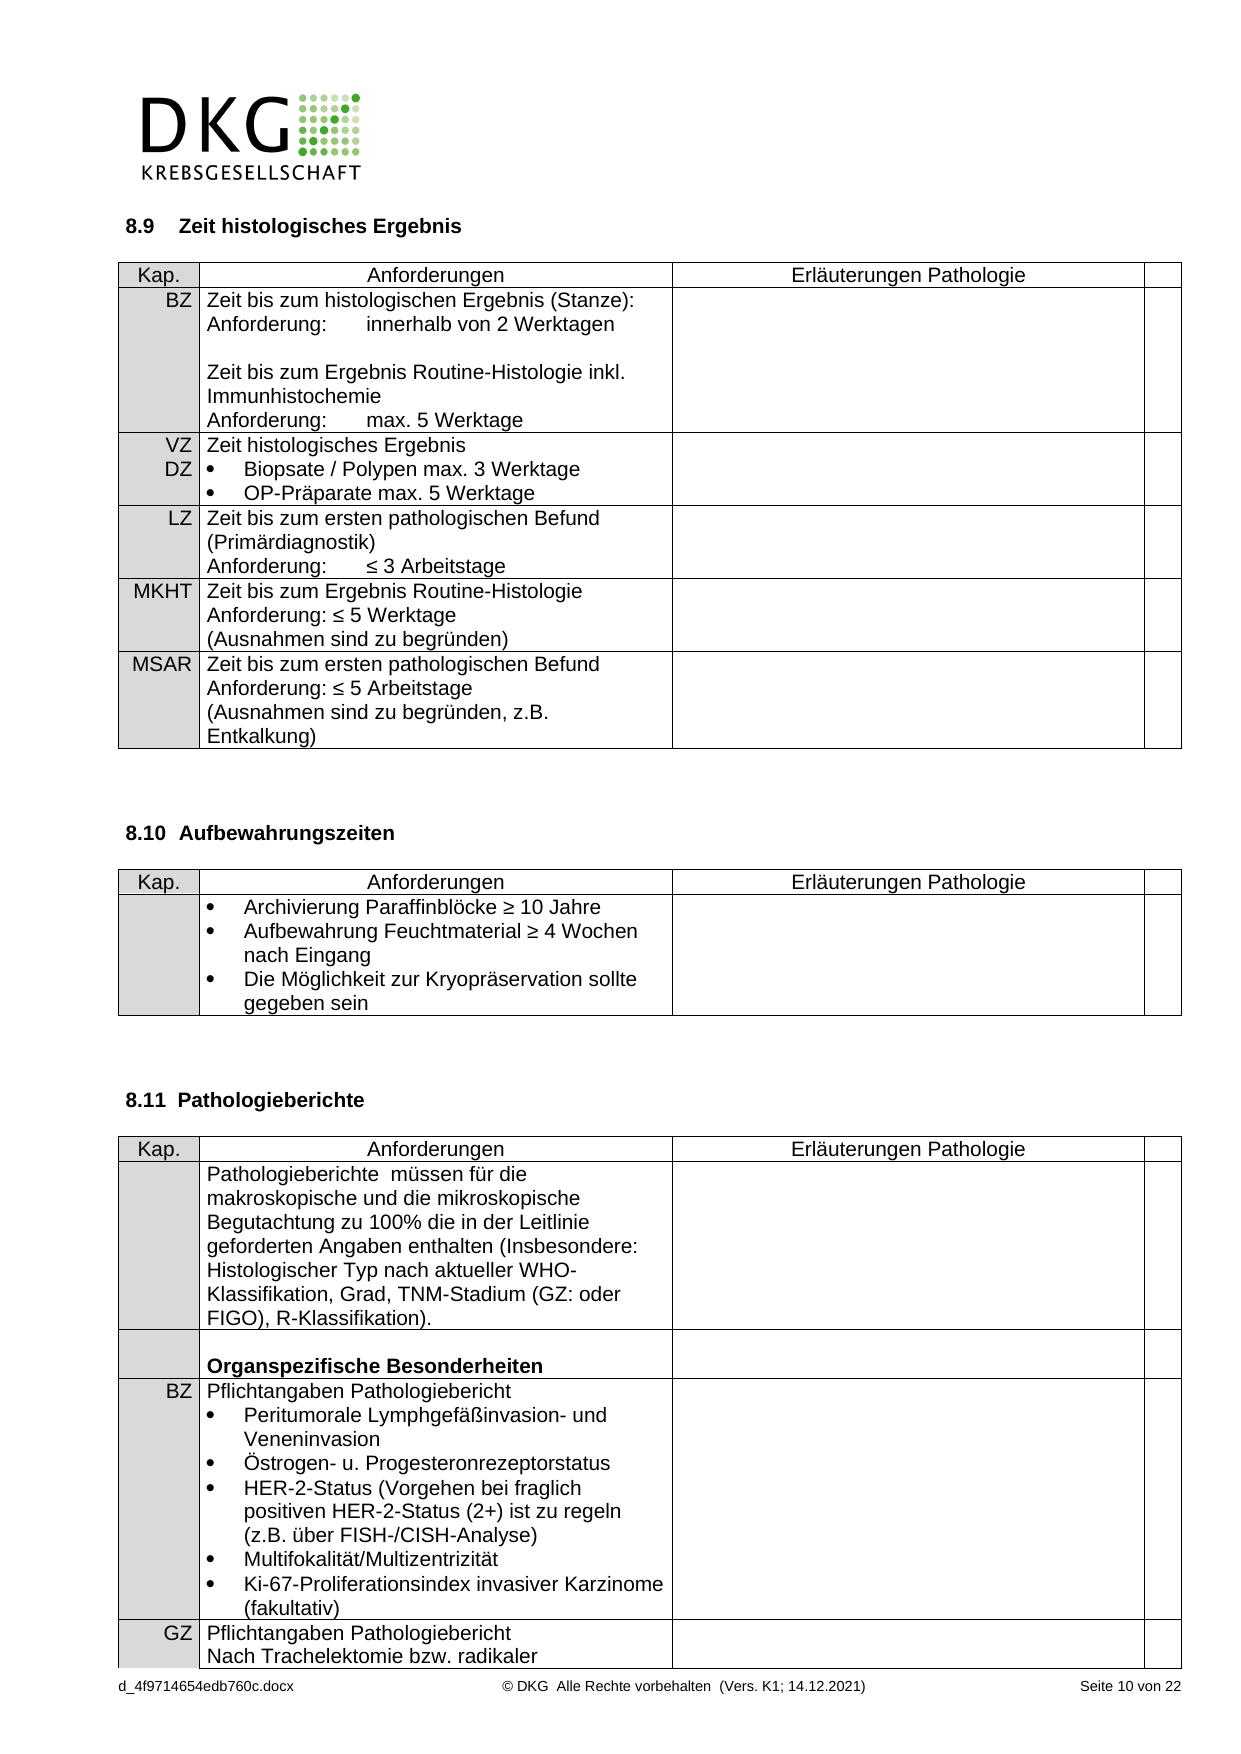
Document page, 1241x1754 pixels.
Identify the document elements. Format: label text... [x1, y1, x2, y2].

table_cell Erläuterungen Pathologie [673, 1137, 1144, 1161]
table_cell Organspezifische Besonderheiten [200, 1330, 672, 1378]
table_cell [1145, 1162, 1181, 1329]
table_cell GZ [119, 1620, 199, 1668]
table_cell Anforderungen [200, 870, 672, 893]
table_cell Erläuterungen Pathologie [673, 870, 1144, 893]
table_cell [1145, 870, 1181, 893]
table_cell [1145, 433, 1181, 505]
table_cell Pflichtangaben Pathologiebericht Peritumorale Lymphgefäßinvasion- und Veneninvasion Östrogen- u. Progesteronrezeptorstatus HER-2-Status (Vorgehen bei fraglich positiven HER-2-Status (2+) ist zu regeln (z.B. über FISH-/CISH-Analyse) Multifokalität/Multizentrizität Ki-67-Proliferationsindex invasiver Karzinome (fakultativ) [200, 1379, 672, 1619]
table_cell Zeit bis zum histologischen Ergebnis (Stanze): Anforderung: innerhalb von 2 Werktagen Zeit bis zum Ergebnis Routine-Histologie inkl. Immunhistochemie Anforderung: max. 5 Werktage [200, 288, 672, 432]
table_cell [1145, 895, 1181, 1015]
table_cell [673, 652, 1144, 748]
table_cell MKHT [119, 579, 199, 651]
table_cell [673, 288, 1144, 432]
table_cell Kap. [119, 870, 199, 893]
table_cell [119, 1162, 199, 1329]
table_header 8.10 Aufbewahrungszeiten [118, 821, 1181, 868]
table_cell [673, 433, 1144, 505]
table_cell [119, 895, 199, 1015]
table_cell BZ [119, 288, 199, 432]
table_cell BZ [119, 1379, 199, 1619]
table_cell [1145, 1330, 1181, 1378]
table_cell [673, 506, 1144, 578]
table_cell [1145, 652, 1181, 748]
table_cell [673, 895, 1144, 1015]
table_cell [673, 1162, 1144, 1329]
table_cell MSAR [119, 652, 199, 748]
table_cell [1145, 506, 1181, 578]
table_cell Zeit bis zum Ergebnis Routine-Histologie Anforderung: ≤ 5 Werktage (Ausnahmen sind zu begründen) [200, 579, 672, 651]
table_cell Erläuterungen Pathologie [673, 263, 1144, 287]
picture [129, 88, 372, 191]
table_cell Anforderungen [200, 263, 672, 287]
table_cell Kap. [119, 263, 199, 287]
table_cell Zeit bis zum ersten pathologischen Befund Anforderung: ≤ 5 Arbeitstage (Ausnahmen sind zu begründen, z.B. Entkalkung) [200, 652, 672, 748]
table_cell [1145, 1379, 1181, 1619]
table_cell [673, 1379, 1144, 1619]
table_cell [1145, 263, 1181, 287]
table_cell [1145, 579, 1181, 651]
table_cell [119, 1330, 199, 1378]
table_cell [673, 579, 1144, 651]
table_cell Zeit histologisches Ergebnis Biopsate / Polypen max. 3 Werktage OP-Präparate max. 5 Werktage [200, 433, 672, 505]
table_cell [1145, 288, 1181, 432]
table_cell Pathologieberichte müssen für die makroskopische und die mikroskopische Begutachtung zu 100% die in der Leitlinie geforderten Angaben enthalten (Insbesondere: Histologischer Typ nach aktueller WHO-Klassifikation, Grad, TNM-Stadium (GZ: oder FIGO), R-Klassifikation). [200, 1162, 672, 1329]
table_cell LZ [119, 506, 199, 578]
table_cell [1145, 1137, 1181, 1161]
table_cell Zeit bis zum ersten pathologischen Befund (Primärdiagnostik) Anforderung: ≤ 3 Arbeitstage [200, 506, 672, 578]
table_cell VZ DZ [119, 433, 199, 505]
table_cell Archivierung Paraffinblöcke ≥ 10 Jahre Aufbewahrung Feuchtmaterial ≥ 4 Wochen nach Eingang Die Möglichkeit zur Kryopräservation sollte gegeben sein [200, 895, 672, 1015]
table_cell Kap. [119, 1137, 199, 1161]
table_cell [1145, 1620, 1181, 1668]
table_header 8.9 Zeit histologisches Ergebnis [118, 214, 1181, 262]
table_cell [673, 1330, 1144, 1378]
table_header 8.11 Pathologieberichte [118, 1088, 1182, 1136]
table_cell [673, 1620, 1144, 1668]
table_cell Anforderungen [200, 1137, 672, 1161]
